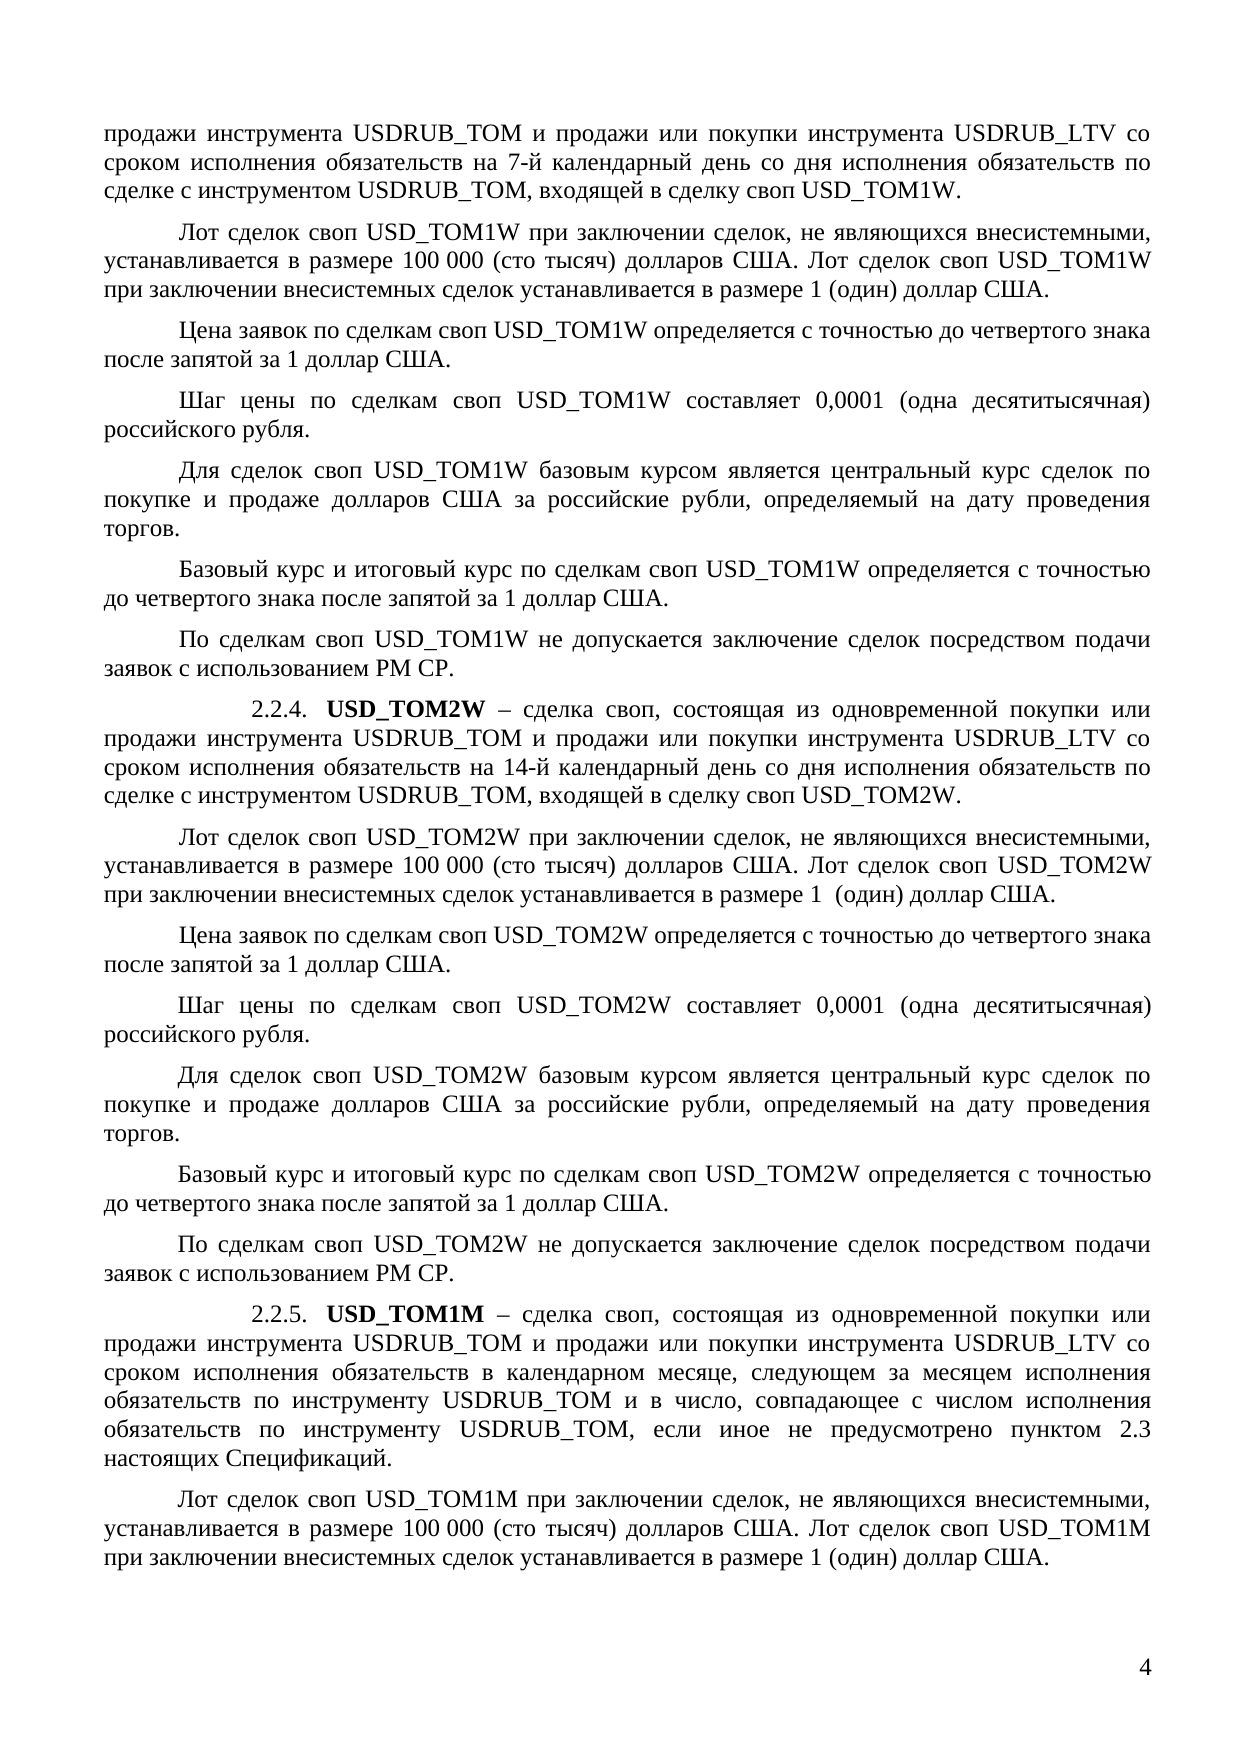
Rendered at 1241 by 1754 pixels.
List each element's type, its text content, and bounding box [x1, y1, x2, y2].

text Для сделок своп USD_TOM2W базовым курсом является центральный курс сделок по покупке и продаже долларов США за российские рубли, определяемый на дату проведения торгов. [103, 1061, 1152, 1147]
text Лот сделок своп USD_TOM2W при заключении сделок, не являющихся внесистемными, устанавливается в размере 100 000 (сто тысяч) долларов США. Лот сделок своп USD_TOM2W при заключении внесистемных сделок устанавливается в размере 1 (один) доллар США. [103, 822, 1152, 908]
text По сделкам своп USD_TOM1W не допускается заключение сделок посредством подачи заявок с использованием РМ СР. [103, 624, 1152, 682]
text По сделкам своп USD_TOM2W не допускается заключение сделок посредством подачи заявок с использованием РМ СР. [103, 1229, 1152, 1287]
text Шаг цены по сделкам своп USD_TOM2W составляет 0,0001 (одна десятитысячная) российского рубля. [103, 991, 1152, 1048]
text Базовый курс и итоговый курс по сделкам своп USD_TOM2W определяется с точностью до четвертого знака после запятой за 1 доллар США. [103, 1159, 1152, 1217]
list USD_TOM2W – сделка своп, состоящая из одновременной покупки или продажи инструмента USDRUB_TOM и продажи или покупки инструмента USDRUB_LTV со сроком исполнения обязательств на 14-й календарный день со дня исполнения обязательств по сделке c инструментом USDRUB_TOM, входящей в сделку своп USD_TOM2W. [103, 694, 1152, 809]
list USD_TOM1M – сделка своп, состоящая из одновременной покупки или продажи инструмента USDRUB_TOM и продажи или покупки инструмента USDRUB_LTV со сроком исполнения обязательств в календарном месяце, следующем за месяцем исполнения обязательств по инструменту USDRUB_TOM и в число, совпадающее с числом исполнения обязательств по инструменту USDRUB_TOM, если иное не предусмотрено пунктом 2.3 настоящих Спецификаций. [103, 1299, 1152, 1472]
text Цена заявок по сделкам своп USD_TOM2W определяется с точностью до четвертого знака после запятой за 1 доллар США. [103, 921, 1152, 978]
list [103, 118, 1152, 204]
text Цена заявок по сделкам своп USD_TOM1W определяется с точностью до четвертого знака после запятой за 1 доллар США. [103, 316, 1152, 373]
text Лот сделок своп USD_TOM1W при заключении сделок, не являющихся внесистемными, устанавливается в размере 100 000 (сто тысяч) долларов США. Лот сделок своп USD_TOM1W при заключении внесистемных сделок устанавливается в размере 1 (один) доллар США. [103, 217, 1152, 303]
text Базовый курс и итоговый курс по сделкам своп USD_TOM1W определяется с точностью до четвертого знака после запятой за 1 доллар США. [103, 554, 1152, 612]
text Для сделок своп USD_TOM1W базовым курсом является центральный курс сделок по покупке и продаже долларов США за российские рубли, определяемый на дату проведения торгов. [103, 456, 1152, 542]
text Лот сделок своп USD_TOM1M при заключении сделок, не являющихся внесистемными, устанавливается в размере 100 000 (сто тысяч) долларов США. Лот сделок своп USD_TOM1M при заключении внесистемных сделок устанавливается в размере 1 (один) доллар США. [103, 1484, 1152, 1571]
text Шаг цены по сделкам своп USD_TOM1W составляет 0,0001 (одна десятитысячная) российского рубля. [103, 386, 1152, 443]
